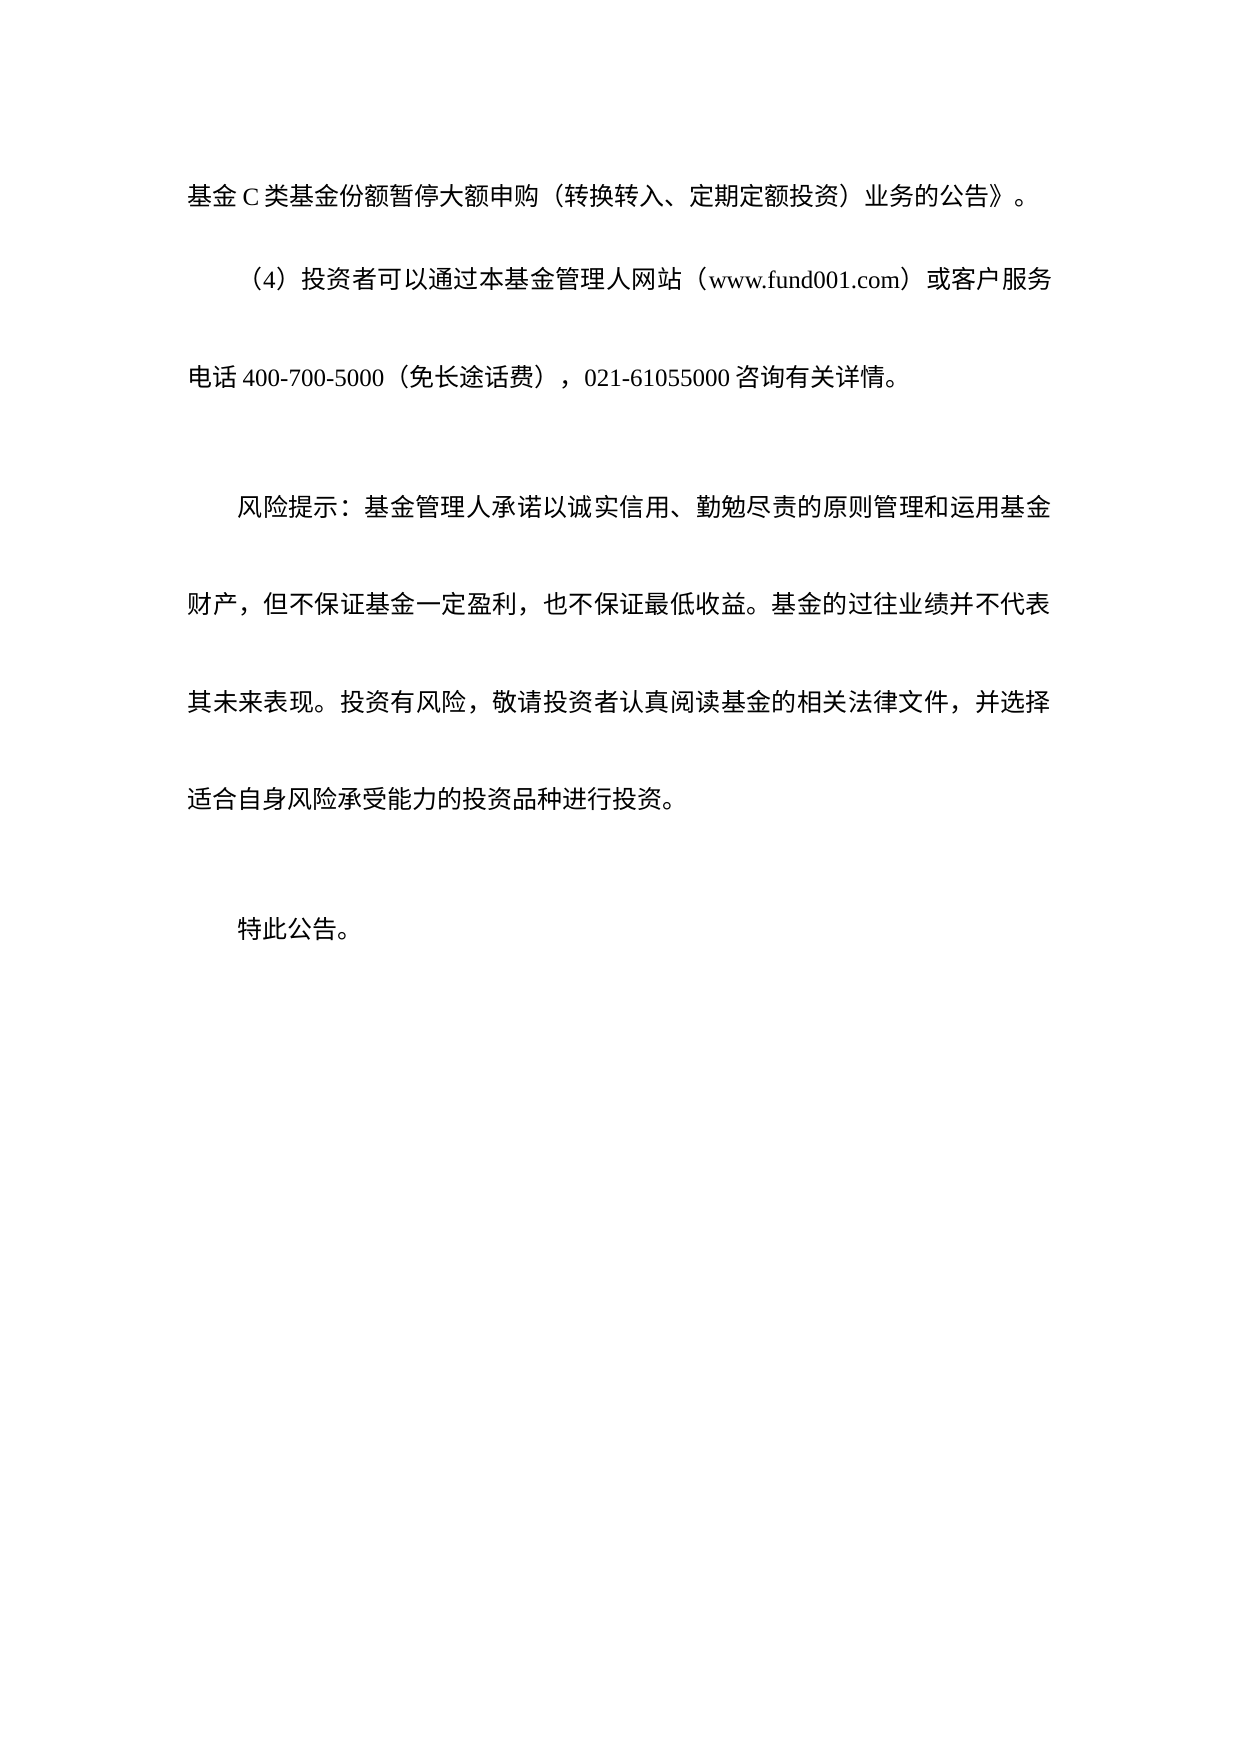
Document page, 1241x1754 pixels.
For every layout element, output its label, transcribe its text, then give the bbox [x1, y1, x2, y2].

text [187, 162, 1053, 227]
text （4）投资者可以通过本基金管理人网站（www.fund001.com）或客户服务电话400-700-5000（免长途话费），021-61055000咨询有关详情。 [187, 245, 1053, 408]
text 风险提示：基金管理人承诺以诚实信用、勤勉尽责的原则管理和运用基金财产，但不保证基金一定盈利，也不保证最低收益。基金的过往业绩并不代表其未来表现。投资有风险，敬请投资者认真阅读基金的相关法律文件，并选择适合自身风险承受能力的投资品种进行投资。 [187, 473, 1053, 830]
text 特此公告。 [187, 895, 1053, 960]
